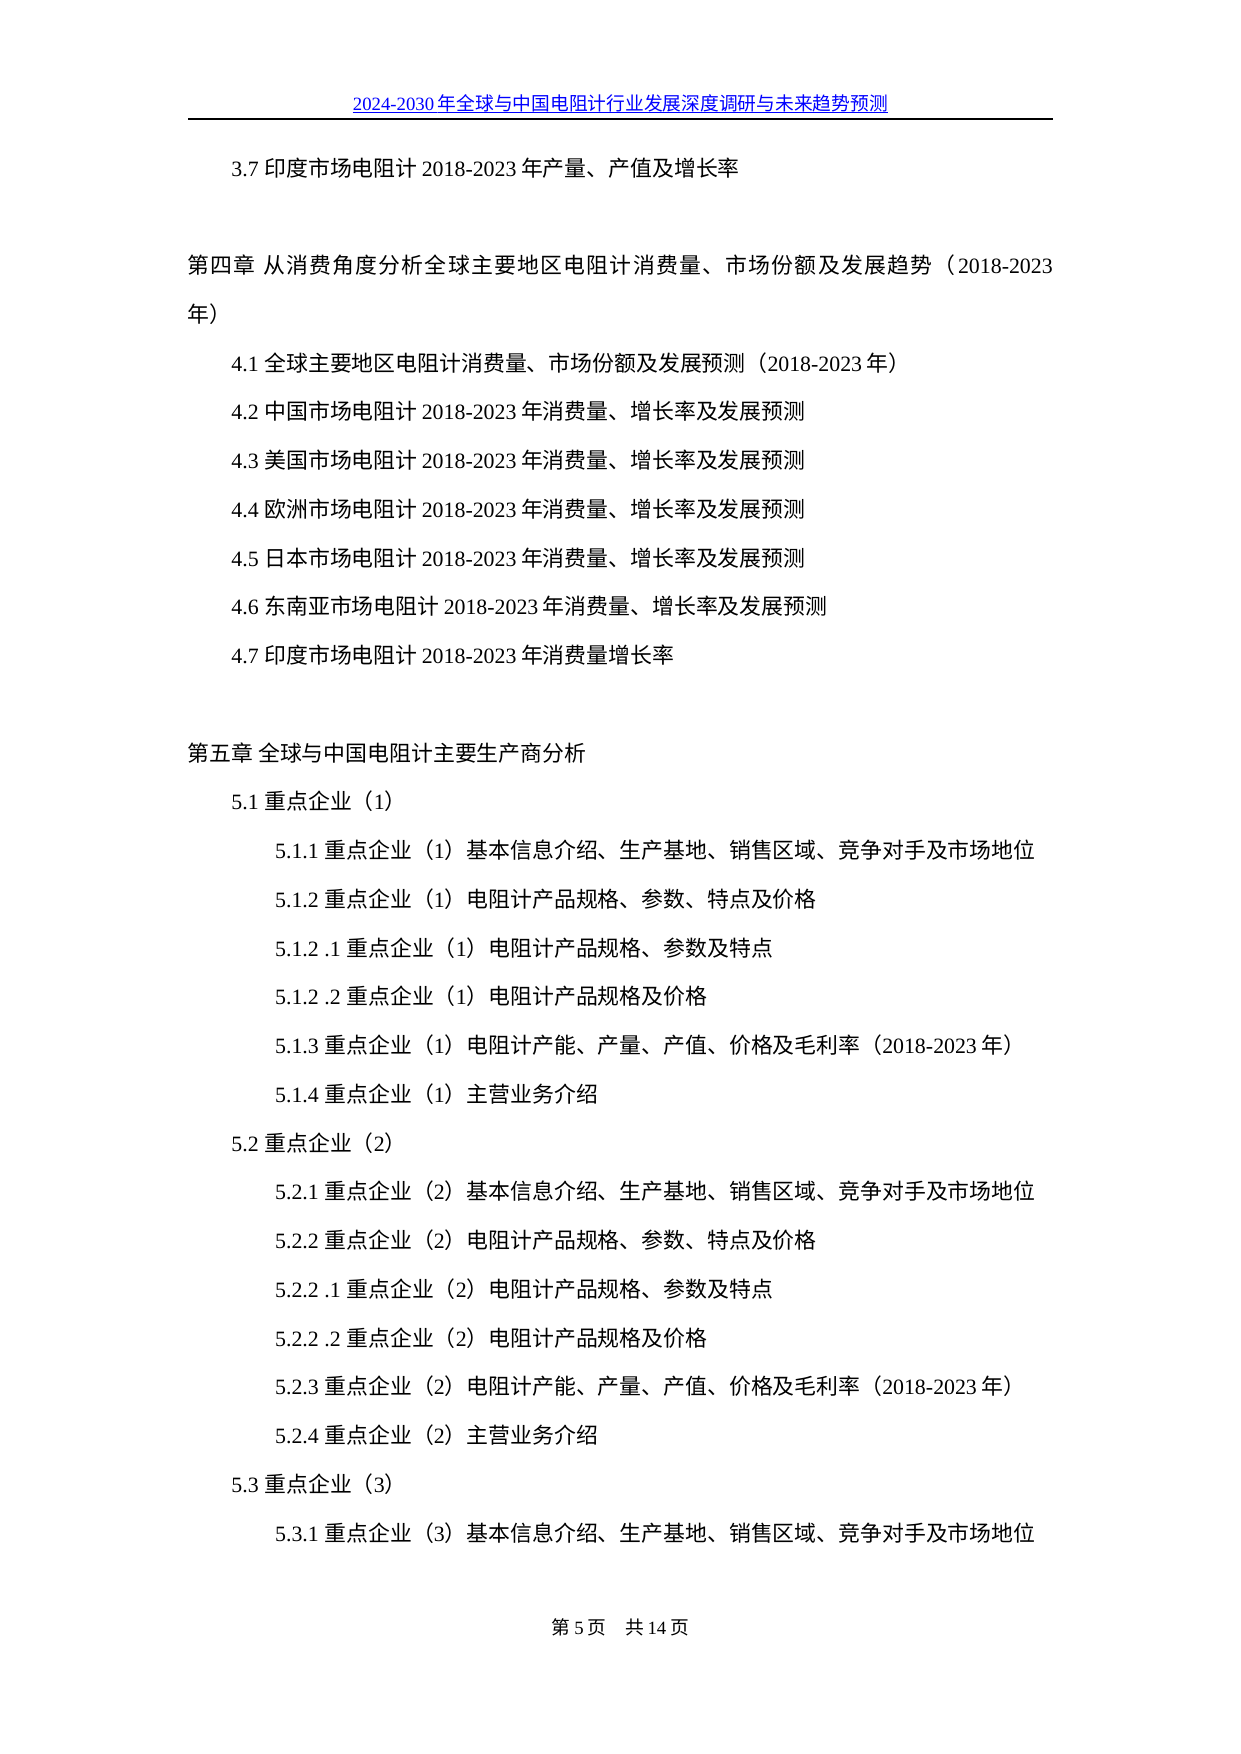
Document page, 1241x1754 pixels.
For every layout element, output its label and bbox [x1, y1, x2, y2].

text [187, 150, 1053, 1548]
